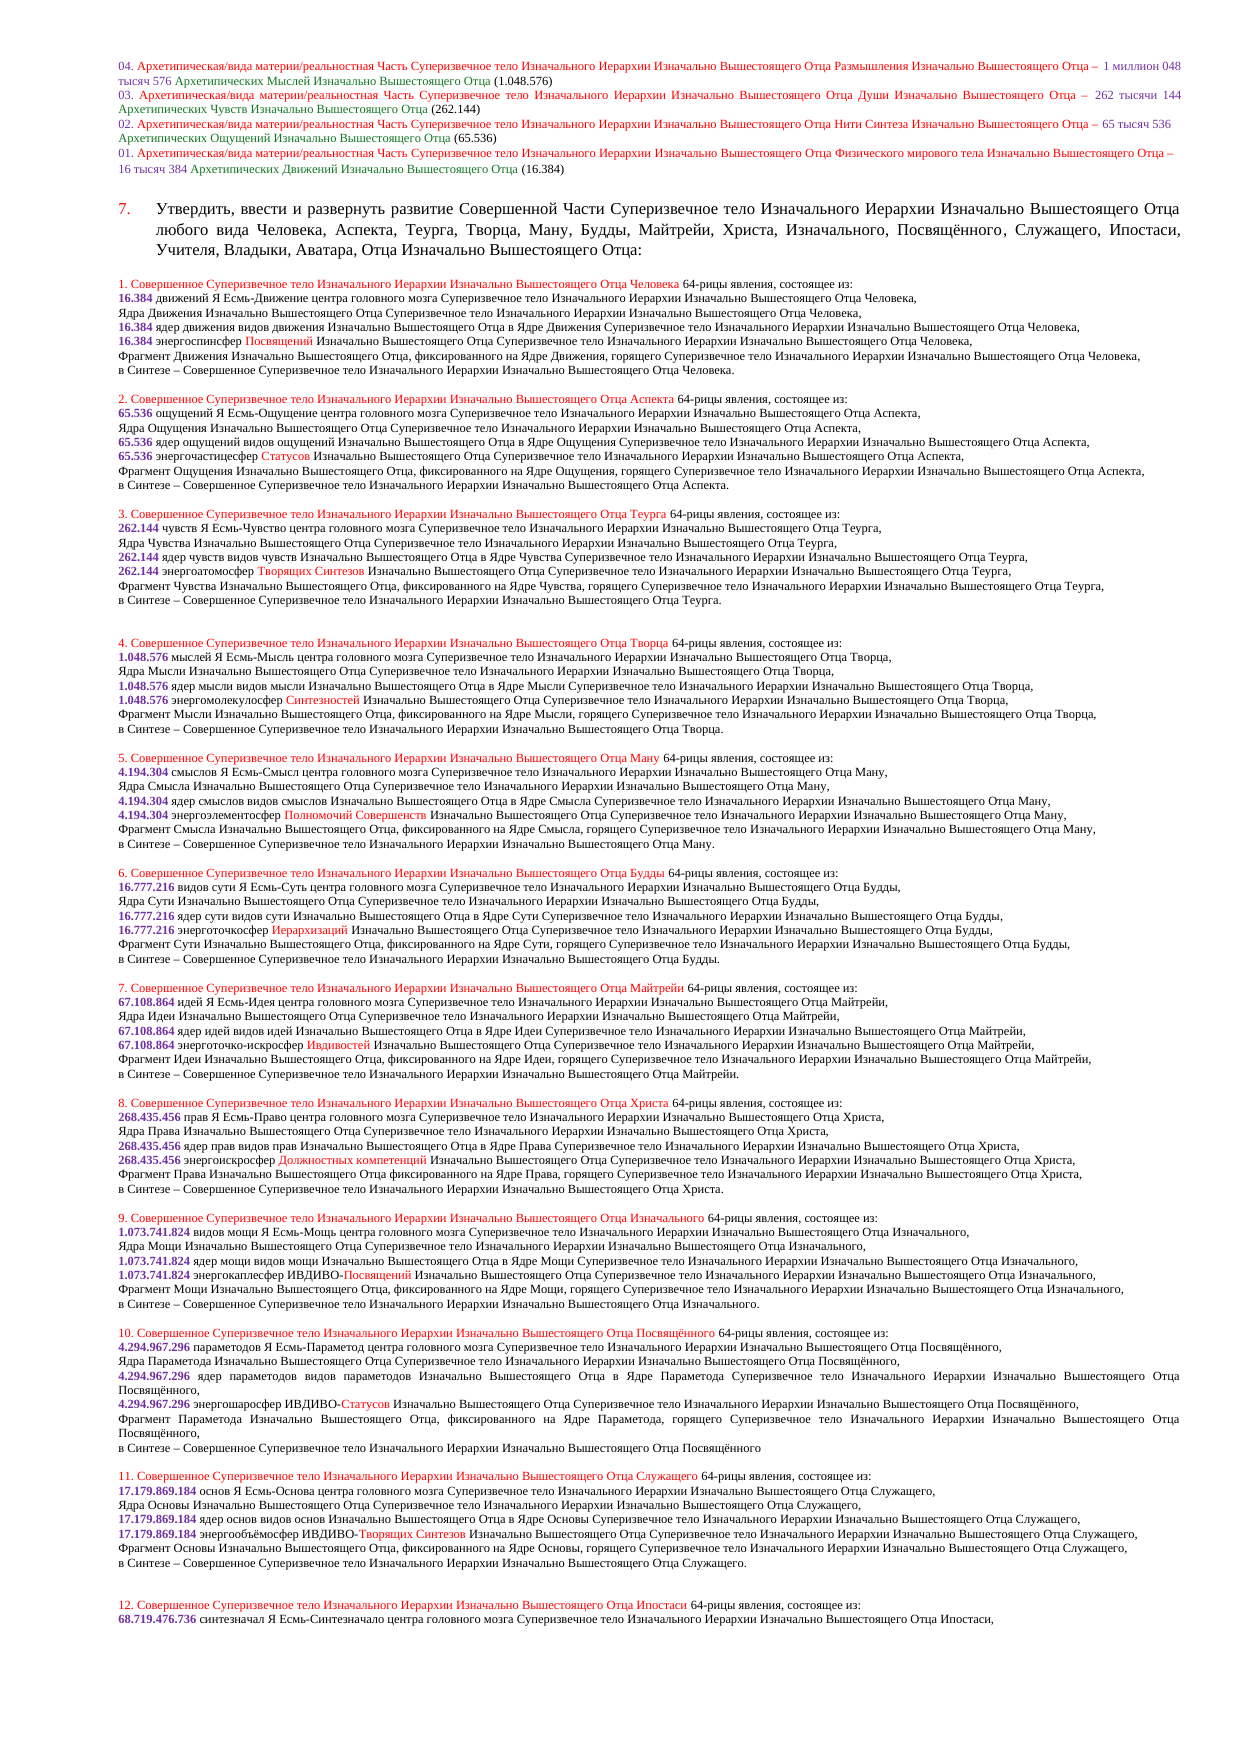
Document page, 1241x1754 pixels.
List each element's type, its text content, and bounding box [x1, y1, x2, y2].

text 1.073.741.824 видов мощи Я Есмь-Мощь центра головного мозга Суперизвечное тело Изначального Иерархии Изначально Вышестоящего Отца Изначального, [118, 1225, 1181, 1239]
text 9. Совершенное Суперизвечное тело Изначального Иерархии Изначально Вышестоящего Отца Изначального 64-рицы явления, состоящее из: [118, 1210, 1181, 1225]
text в Синтезе – Совершенное Суперизвечное тело Изначального Иерархии Изначально Вышестоящего Отца Теурга. [118, 593, 1181, 607]
text 65.536 ощущений Я Есмь-Ощущение центра головного мозга Суперизвечное тело Изначального Иерархии Изначально Вышестоящего Отца Аспекта, [118, 406, 1181, 420]
text 268.435.456 энергоискросфер Должностных компетенций Изначально Вышестоящего Отца Суперизвечное тело Изначального Иерархии Изначально Вышестоящего Отца Христа, [118, 1153, 1181, 1167]
text Фрагмент Мощи Изначально Вышестоящего Отца, фиксированного на Ядре Мощи, горящего Суперизвечное тело Изначального Иерархии Изначально Вышестоящего Отца Изначального, [118, 1282, 1181, 1297]
text 67.108.864 идей Я Есмь-Идея центра головного мозга Суперизвечное тело Изначального Иерархии Изначально Вышестоящего Отца Майтрейи, [118, 995, 1181, 1009]
text Фрагмент Идеи Изначально Вышестоящего Отца, фиксированного на Ядре Идеи, горящего Суперизвечное тело Изначального Иерархии Изначально Вышестоящего Отца Майтрейи, [118, 1052, 1181, 1067]
text 268.435.456 прав Я Есмь-Право центра головного мозга Суперизвечное тело Изначального Иерархии Изначально Вышестоящего Отца Христа, [118, 1110, 1181, 1124]
text Фрагмент Сути Изначально Вышестоящего Отца, фиксированного на Ядре Сути, горящего Суперизвечное тело Изначального Иерархии Изначально Вышестоящего Отца Будды, [118, 937, 1181, 952]
text 65.536 энергочастицесфер Статусов Изначально Вышестоящего Отца Суперизвечное тело Изначального Иерархии Изначально Вышестоящего Отца Аспекта, [118, 449, 1181, 463]
text 1.073.741.824 ядер мощи видов мощи Изначально Вышестоящего Отца в Ядре Мощи Суперизвечное тело Изначального Иерархии Изначально Вышестоящего Отца Изначального, [118, 1253, 1181, 1268]
text Ядра Идеи Изначально Вышестоящего Отца Суперизвечное тело Изначального Иерархии Изначально Вышестоящего Отца Майтрейи, [118, 1009, 1181, 1023]
text 3. Совершенное Суперизвечное тело Изначального Иерархии Изначально Вышестоящего Отца Теурга 64-рицы явления, состоящее из: [118, 507, 1181, 521]
text 8. Совершенное Суперизвечное тело Изначального Иерархии Изначально Вышестоящего Отца Христа 64-рицы явления, состоящее из: [118, 1095, 1181, 1110]
text Ядра Смысла Изначально Вышестоящего Отца Суперизвечное тело Изначального Иерархии Изначально Вышестоящего Отца Ману, [118, 779, 1181, 793]
text 262.144 энергоатомосфер Творящих Синтезов Изначально Вышестоящего Отца Суперизвечное тело Изначального Иерархии Изначально Вышестоящего Отца Теурга, [118, 564, 1181, 578]
text Ядра Чувства Изначально Вышестоящего Отца Суперизвечное тело Изначального Иерархии Изначально Вышестоящего Отца Теурга, [118, 535, 1181, 550]
text Ядра Движения Изначально Вышестоящего Отца Суперизвечное тело Изначального Иерархии Изначально Вышестоящего Отца Человека, [118, 305, 1181, 320]
text 1. Совершенное Суперизвечное тело Изначального Иерархии Изначально Вышестоящего Отца Человека 64-рицы явления, состоящее из: [118, 277, 1181, 291]
text 268.435.456 ядер прав видов прав Изначально Вышестоящего Отца в Ядре Права Суперизвечное тело Изначального Иерархии Изначально Вышестоящего Отца Христа, [118, 1138, 1181, 1153]
text 4.194.304 энергоэлементосфер Полномочий Совершенств Изначально Вышестоящего Отца Суперизвечное тело Изначального Иерархии Изначально Вышестоящего Отца Ману, [118, 808, 1181, 822]
text в Синтезе – Совершенное Суперизвечное тело Изначального Иерархии Изначально Вышестоящего Отца Аспекта. [118, 478, 1181, 492]
text 4. Совершенное Суперизвечное тело Изначального Иерархии Изначально Вышестоящего Отца Творца 64-рицы явления, состоящее из: [118, 635, 1181, 650]
text Фрагмент Движения Изначально Вышестоящего Отца, фиксированного на Ядре Движения, горящего Суперизвечное тело Изначального Иерархии Изначально Вышестоящего Отца Человека, [118, 348, 1181, 363]
text 4.294.967.296 ядер параметодов видов параметодов Изначально Вышестоящего Отца в Ядре Параметода Суперизвечное тело Изначального Иерархии Изначально Вышестоящего Отца Посвящённого, [118, 1368, 1181, 1397]
text в Синтезе – Совершенное Суперизвечное тело Изначального Иерархии Изначально Вышестоящего Отца Будды. [118, 952, 1181, 966]
text 68.719.476.736 синтезначал Я Есмь-Синтезначало центра головного мозга Суперизвечное тело Изначального Иерархии Изначально Вышестоящего Отца Ипостаси, [118, 1612, 1181, 1626]
text 4.294.967.296 параметодов Я Есмь-Параметод центра головного мозга Суперизвечное тело Изначального Иерархии Изначально Вышестоящего Отца Посвящённого, [118, 1340, 1181, 1354]
text 17.179.869.184 энергообъёмосфер ИВДИВО-Творящих Синтезов Изначально Вышестоящего Отца Суперизвечное тело Изначального Иерархии Изначально Вышестоящего Отца Служащего, [118, 1527, 1181, 1541]
text 1.048.576 энергомолекулосфер Синтезностей Изначально Вышестоящего Отца Суперизвечное тело Изначального Иерархии Изначально Вышестоящего Отца Творца, [118, 693, 1181, 707]
text 262.144 чувств Я Есмь-Чувство центра головного мозга Суперизвечное тело Изначального Иерархии Изначально Вышестоящего Отца Теурга, [118, 521, 1181, 535]
text 04. Архетипическая/вида материи/реальностная Часть Суперизвечное тело Изначального Иерархии Изначально Вышестоящего Отца Размышления Изначально Вышестоящего Отца – 1 миллион 048 тысяч 576 Архетипических Мыслей Изначально Вышестоящего Отца (1.048.576) [118, 59, 1181, 88]
text Ядра Мощи Изначально Вышестоящего Отца Суперизвечное тело Изначального Иерархии Изначально Вышестоящего Отца Изначального, [118, 1239, 1181, 1253]
text 4.294.967.296 энергошаросфер ИВДИВО-Статусов Изначально Вышестоящего Отца Суперизвечное тело Изначального Иерархии Изначально Вышестоящего Отца Посвящённого, [118, 1397, 1181, 1412]
text в Синтезе – Совершенное Суперизвечное тело Изначального Иерархии Изначально Вышестоящего Отца Посвящённого [118, 1440, 1181, 1455]
list Утвердить, ввести и развернуть развитие Совершенной Части Суперизвечное тело Изначального Иерархии Изначально Вышестоящего Отца любого вида Человека, Аспекта, Теурга, Творца, Ману, Будды, Майтрейи, Христа, Изначального, Посвящённого, Служащего, Ипостаси, Учителя, Владыки, Аватара, Отца Изначально Вышестоящего Отца: [118, 199, 1181, 259]
text 5. Совершенное Суперизвечное тело Изначального Иерархии Изначально Вышестоящего Отца Ману 64-рицы явления, состоящее из: [118, 750, 1181, 765]
text Ядра Сути Изначально Вышестоящего Отца Суперизвечное тело Изначального Иерархии Изначально Вышестоящего Отца Будды, [118, 894, 1181, 908]
text 16.384 энергоспинсфер Посвящений Изначально Вышестоящего Отца Суперизвечное тело Изначального Иерархии Изначально Вышестоящего Отца Человека, [118, 334, 1181, 348]
text 2. Совершенное Суперизвечное тело Изначального Иерархии Изначально Вышестоящего Отца Аспекта 64-рицы явления, состоящее из: [118, 392, 1181, 406]
text 65.536 ядер ощущений видов ощущений Изначально Вышестоящего Отца в Ядре Ощущения Суперизвечное тело Изначального Иерархии Изначально Вышестоящего Отца Аспекта, [118, 435, 1181, 449]
text 16.384 ядер движения видов движения Изначально Вышестоящего Отца в Ядре Движения Суперизвечное тело Изначального Иерархии Изначально Вышестоящего Отца Человека, [118, 320, 1181, 334]
text Фрагмент Основы Изначально Вышестоящего Отца, фиксированного на Ядре Основы, горящего Суперизвечное тело Изначального Иерархии Изначально Вышестоящего Отца Служащего, [118, 1541, 1181, 1555]
text 1.048.576 ядер мысли видов мысли Изначально Вышестоящего Отца в Ядре Мысли Суперизвечное тело Изначального Иерархии Изначально Вышестоящего Отца Творца, [118, 678, 1181, 693]
text 01. Архетипическая/вида материи/реальностная Часть Суперизвечное тело Изначального Иерархии Изначально Вышестоящего Отца Физического мирового тела Изначально Вышестоящего Отца – 16 тысяч 384 Архетипических Движений Изначально Вышестоящего Отца (16.384) [118, 145, 1181, 176]
text в Синтезе – Совершенное Суперизвечное тело Изначального Иерархии Изначально Вышестоящего Отца Изначального. [118, 1297, 1181, 1311]
text 17.179.869.184 ядер основ видов основ Изначально Вышестоящего Отца в Ядре Основы Суперизвечное тело Изначального Иерархии Изначально Вышестоящего Отца Служащего, [118, 1512, 1181, 1527]
text Фрагмент Параметода Изначально Вышестоящего Отца, фиксированного на Ядре Параметода, горящего Суперизвечное тело Изначального Иерархии Изначально Вышестоящего Отца Посвящённого, [118, 1412, 1181, 1440]
text 6. Совершенное Суперизвечное тело Изначального Иерархии Изначально Вышестоящего Отца Будды 64-рицы явления, состоящее из: [118, 865, 1181, 880]
text Фрагмент Права Изначально Вышестоящего Отца фиксированного на Ядре Права, горящего Суперизвечное тело Изначального Иерархии Изначально Вышестоящего Отца Христа, [118, 1167, 1181, 1182]
text Ядра Права Изначально Вышестоящего Отца Суперизвечное тело Изначального Иерархии Изначально Вышестоящего Отца Христа, [118, 1124, 1181, 1138]
text 16.777.216 видов сути Я Есмь-Суть центра головного мозга Суперизвечное тело Изначального Иерархии Изначально Вышестоящего Отца Будды, [118, 880, 1181, 894]
text в Синтезе – Совершенное Суперизвечное тело Изначального Иерархии Изначально Вышестоящего Отца Майтрейи. [118, 1067, 1181, 1081]
text в Синтезе – Совершенное Суперизвечное тело Изначального Иерархии Изначально Вышестоящего Отца Творца. [118, 722, 1181, 736]
text 03. Архетипическая/вида материи/реальностная Часть Суперизвечное тело Изначального Иерархии Изначально Вышестоящего Отца Души Изначально Вышестоящего Отца – 262 тысячи 144 Архетипических Чувств Изначально Вышестоящего Отца (262.144) [118, 88, 1181, 117]
text 4.194.304 смыслов Я Есмь-Смысл центра головного мозга Суперизвечное тело Изначального Иерархии Изначально Вышестоящего Отца Ману, [118, 765, 1181, 779]
text 1.073.741.824 энергокаплесфер ИВДИВО-Посвящений Изначально Вышестоящего Отца Суперизвечное тело Изначального Иерархии Изначально Вышестоящего Отца Изначального, [118, 1268, 1181, 1282]
text 16.777.216 энерготочкосфер Иерархизаций Изначально Вышестоящего Отца Суперизвечное тело Изначального Иерархии Изначально Вышестоящего Отца Будды, [118, 923, 1181, 937]
text в Синтезе – Совершенное Суперизвечное тело Изначального Иерархии Изначально Вышестоящего Отца Служащего. [118, 1555, 1181, 1570]
text 1.048.576 мыслей Я Есмь-Мысль центра головного мозга Суперизвечное тело Изначального Иерархии Изначально Вышестоящего Отца Творца, [118, 650, 1181, 664]
text в Синтезе – Совершенное Суперизвечное тело Изначального Иерархии Изначально Вышестоящего Отца Человека. [118, 363, 1181, 377]
text Ядра Параметода Изначально Вышестоящего Отца Суперизвечное тело Изначального Иерархии Изначально Вышестоящего Отца Посвящённого, [118, 1354, 1181, 1368]
text Фрагмент Ощущения Изначально Вышестоящего Отца, фиксированного на Ядре Ощущения, горящего Суперизвечное тело Изначального Иерархии Изначально Вышестоящего Отца Аспекта, [118, 463, 1181, 478]
text в Синтезе – Совершенное Суперизвечное тело Изначального Иерархии Изначально Вышестоящего Отца Ману. [118, 837, 1181, 851]
text 7. Совершенное Суперизвечное тело Изначального Иерархии Изначально Вышестоящего Отца Майтрейи 64-рицы явления, состоящее из: [118, 980, 1181, 995]
text 12. Совершенное Суперизвечное тело Изначального Иерархии Изначально Вышестоящего Отца Ипостаси 64-рицы явления, состоящее из: [118, 1598, 1181, 1612]
text 16.777.216 ядер сути видов сути Изначально Вышестоящего Отца в Ядре Сути Суперизвечное тело Изначального Иерархии Изначально Вышестоящего Отца Будды, [118, 908, 1181, 923]
text 17.179.869.184 основ Я Есмь-Основа центра головного мозга Суперизвечное тело Изначального Иерархии Изначально Вышестоящего Отца Служащего, [118, 1483, 1181, 1498]
text 67.108.864 энерготочко-искросфер Ивдивостей Изначально Вышестоящего Отца Суперизвечное тело Изначального Иерархии Изначально Вышестоящего Отца Майтрейи, [118, 1038, 1181, 1052]
text Фрагмент Смысла Изначально Вышестоящего Отца, фиксированного на Ядре Смысла, горящего Суперизвечное тело Изначального Иерархии Изначально Вышестоящего Отца Ману, [118, 822, 1181, 837]
text Фрагмент Чувства Изначально Вышестоящего Отца, фиксированного на Ядре Чувства, горящего Суперизвечное тело Изначального Иерархии Изначально Вышестоящего Отца Теурга, [118, 578, 1181, 593]
text 4.194.304 ядер смыслов видов смыслов Изначально Вышестоящего Отца в Ядре Смысла Суперизвечное тело Изначального Иерархии Изначально Вышестоящего Отца Ману, [118, 793, 1181, 808]
text Ядра Ощущения Изначально Вышестоящего Отца Суперизвечное тело Изначального Иерархии Изначально Вышестоящего Отца Аспекта, [118, 420, 1181, 435]
text 11. Совершенное Суперизвечное тело Изначального Иерархии Изначально Вышестоящего Отца Служащего 64-рицы явления, состоящее из: [118, 1469, 1181, 1483]
text Ядра Основы Изначально Вышестоящего Отца Суперизвечное тело Изначального Иерархии Изначально Вышестоящего Отца Служащего, [118, 1498, 1181, 1512]
text 262.144 ядер чувств видов чувств Изначально Вышестоящего Отца в Ядре Чувства Суперизвечное тело Изначального Иерархии Изначально Вышестоящего Отца Теурга, [118, 550, 1181, 564]
text 67.108.864 ядер идей видов идей Изначально Вышестоящего Отца в Ядре Идеи Суперизвечное тело Изначального Иерархии Изначально Вышестоящего Отца Майтрейи, [118, 1023, 1181, 1038]
text Фрагмент Мысли Изначально Вышестоящего Отца, фиксированного на Ядре Мысли, горящего Суперизвечное тело Изначального Иерархии Изначально Вышестоящего Отца Творца, [118, 707, 1181, 722]
text 02. Архетипическая/вида материи/реальностная Часть Суперизвечное тело Изначального Иерархии Изначально Вышестоящего Отца Нити Синтеза Изначально Вышестоящего Отца – 65 тысяч 536 Архетипических Ощущений Изначально Вышестоящего Отца (65.536) [118, 117, 1181, 145]
text Ядра Мысли Изначально Вышестоящего Отца Суперизвечное тело Изначального Иерархии Изначально Вышестоящего Отца Творца, [118, 664, 1181, 678]
text 10. Совершенное Суперизвечное тело Изначального Иерархии Изначально Вышестоящего Отца Посвящённого 64-рицы явления, состоящее из: [118, 1325, 1181, 1340]
text в Синтезе – Совершенное Суперизвечное тело Изначального Иерархии Изначально Вышестоящего Отца Христа. [118, 1182, 1181, 1196]
text 16.384 движений Я Есмь-Движение центра головного мозга Суперизвечное тело Изначального Иерархии Изначально Вышестоящего Отца Человека, [118, 291, 1181, 305]
